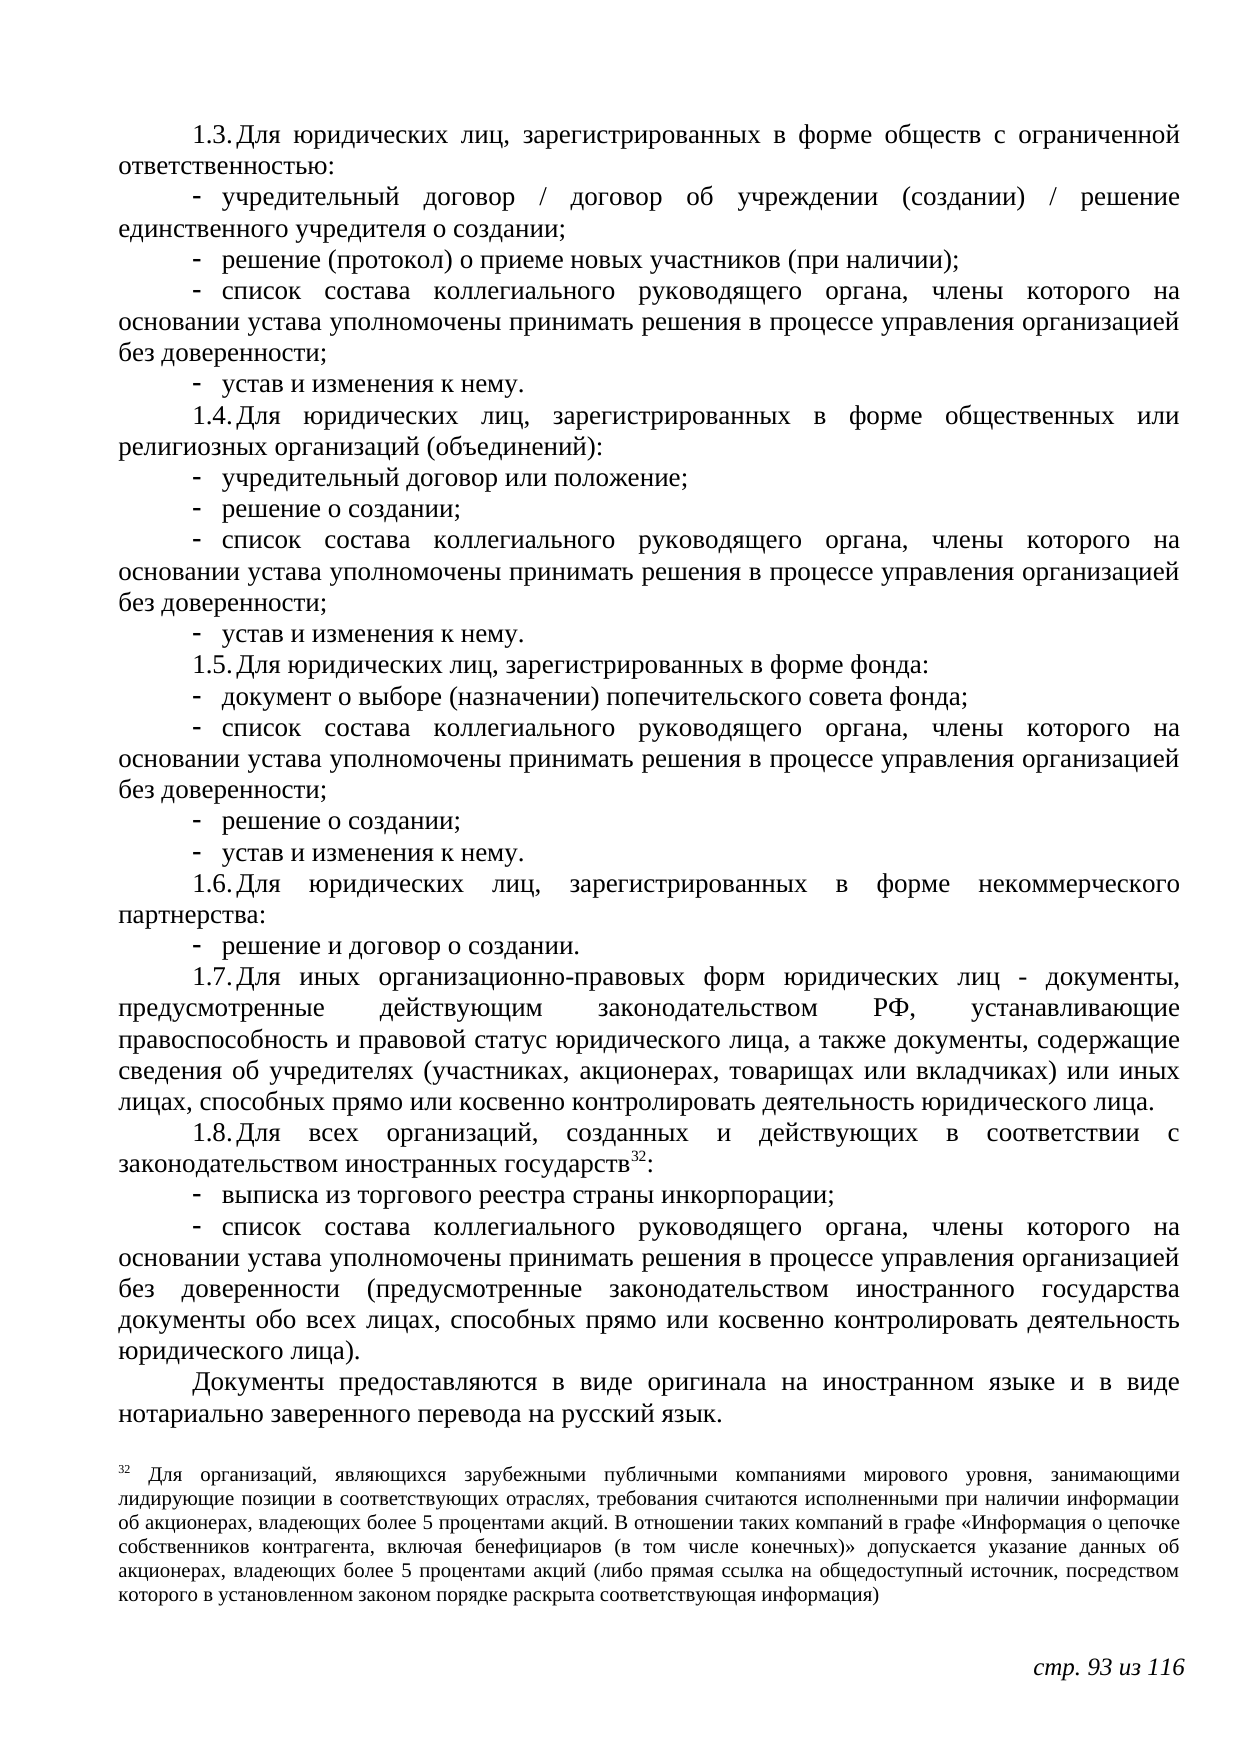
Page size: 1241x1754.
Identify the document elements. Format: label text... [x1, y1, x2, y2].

list Для юридических лиц, зарегистрированных в форме общественных или религиозных организаций (объединений): [118, 399, 1181, 461]
list решение (протокол) о приеме новых участников (при наличии); [118, 243, 1181, 274]
list Для юридических лиц, зарегистрированных в форме некоммерческого партнерства: [118, 867, 1181, 929]
list Для иных организационно-правовых форм юридических лиц - документы, предусмотренные действующим законодательством РФ, устанавливающие правоспособность и правовой статус юридического лица, а также документы, содержащие сведения об учредителях (участниках, акционерах, товарищах или вкладчиках) или иных лицах, способных прямо или косвенно контролировать деятельность юридического лица. [118, 960, 1181, 1116]
list учредительный договор / договор об учреждении (создании) / решение единственного учредителя о создании; [118, 180, 1181, 243]
list Для всех организаций, созданных и действующих в соответствии с законодательством иностранных государств: [118, 1116, 1181, 1178]
list список состава коллегиального руководящего органа, члены которого на основании устава уполномочены принимать решения в процессе управления организацией без доверенности; [118, 711, 1181, 804]
list Для юридических лиц, зарегистрированных в форме обществ с ограниченной ответственностью: [118, 118, 1181, 180]
list список состава коллегиального руководящего органа, члены которого на основании устава уполномочены принимать решения в процессе управления организацией без доверенности; [118, 524, 1181, 617]
list устав и изменения к нему. [118, 617, 1181, 648]
list список состава коллегиального руководящего органа, члены которого на основании устава уполномочены принимать решения в процессе управления организацией без доверенности; [118, 274, 1181, 368]
list устав и изменения к нему. [118, 836, 1181, 867]
list учредительный договор или положение; [118, 461, 1181, 492]
list решение о создании; [118, 804, 1181, 836]
list список состава коллегиального руководящего органа, члены которого на основании устава уполномочены принимать решения в процессе управления организацией без доверенности (предусмотренные законодательством иностранного государства документы обо всех лицах, способных прямо или косвенно контролировать деятельность юридического лица). [118, 1210, 1181, 1366]
list документ о выборе (назначении) попечительского совета фонда; [118, 679, 1181, 711]
list Для юридических лиц, зарегистрированных в форме фонда: [118, 648, 1181, 679]
list выписка из торгового реестра страны инкорпорации; [118, 1178, 1181, 1210]
list устав и изменения к нему. [118, 368, 1181, 399]
list решение о создании; [118, 492, 1181, 524]
text Документы предоставляются в виде оригинала на иностранном языке и в виде нотариально заверенного перевода на русский язык. [118, 1366, 1181, 1428]
list решение и договор о создании. [118, 929, 1181, 960]
